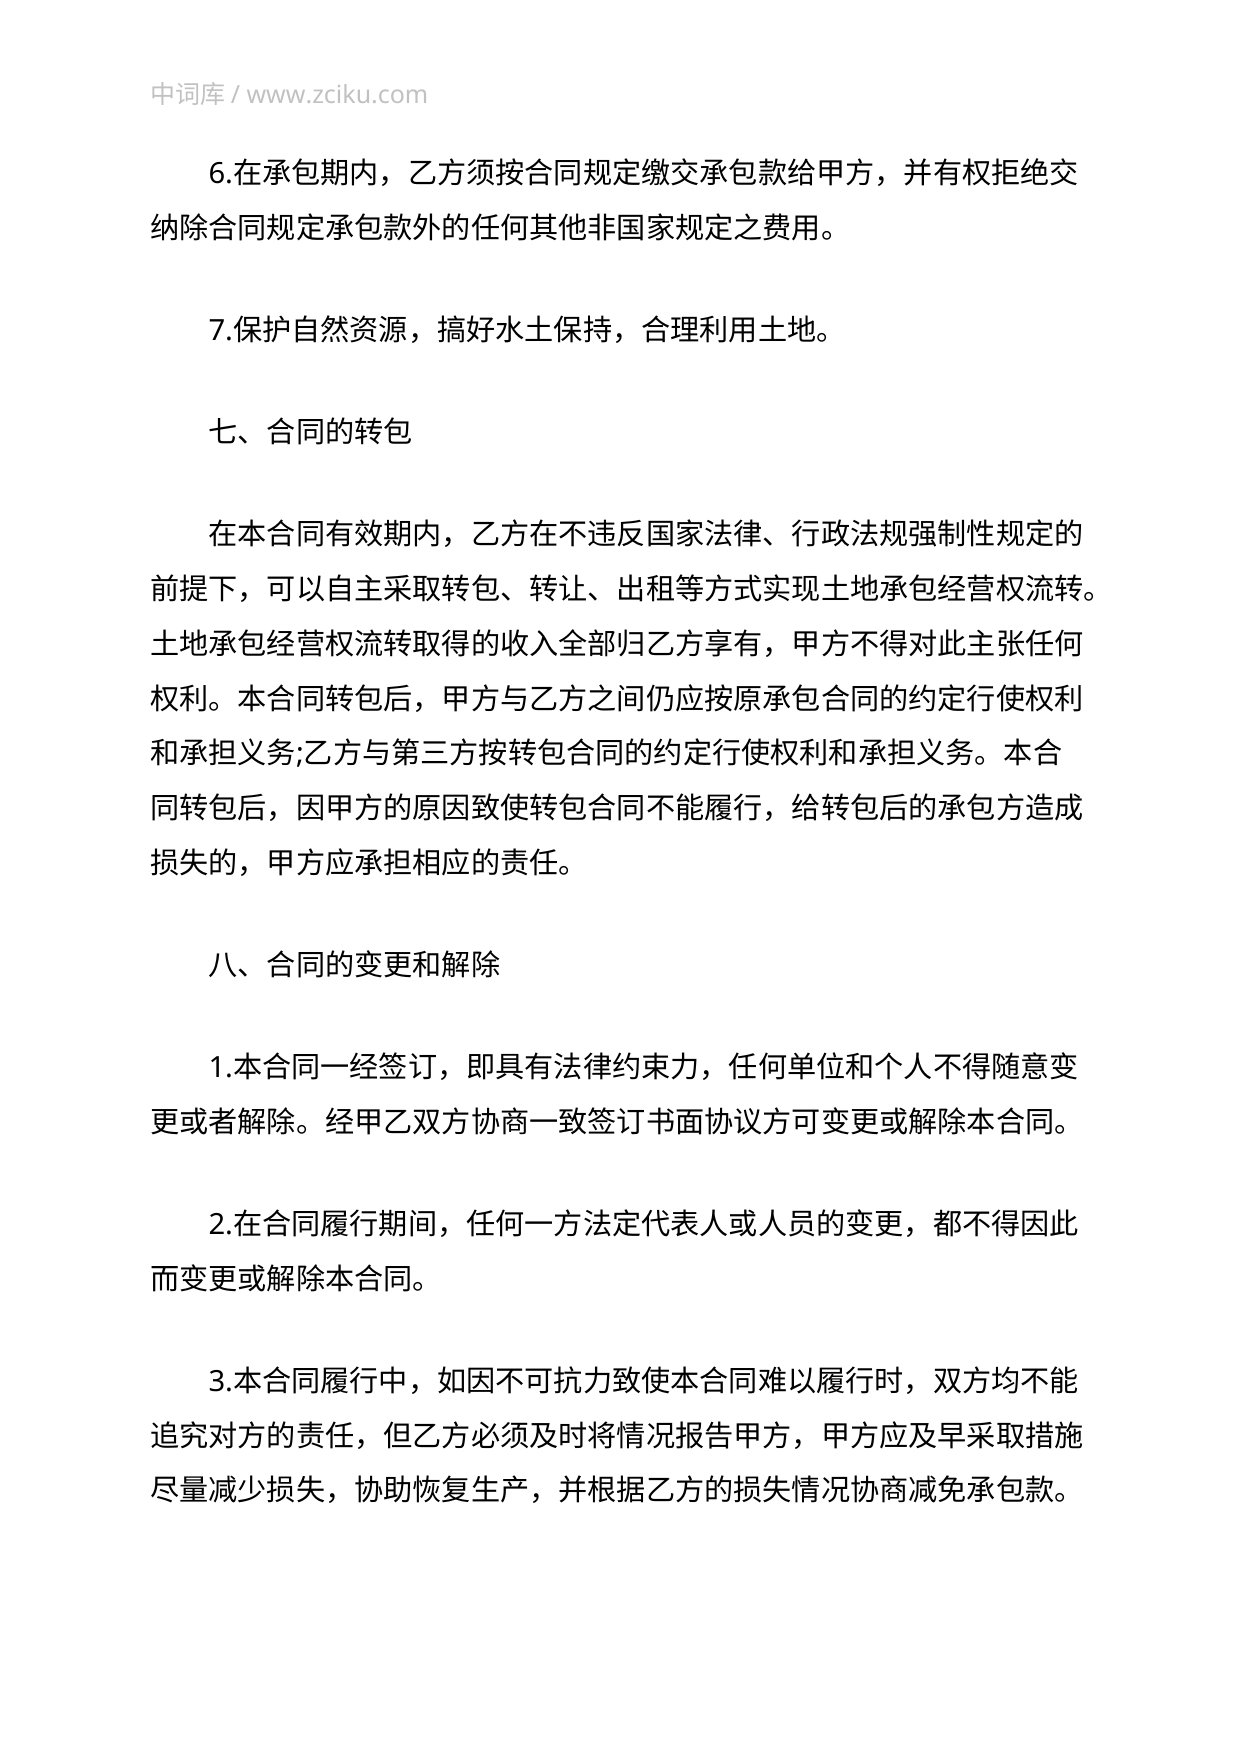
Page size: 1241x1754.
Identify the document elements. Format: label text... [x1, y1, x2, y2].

text 2.在合同履行期间，任何一方法定代表人或人员的变更，都不得因此而变更或解除本合同。 [150, 1200, 1090, 1298]
text 6.在承包期内，乙方须按合同规定缴交承包款给甲方，并有权拒绝交纳除合同规定承包款外的任何其他非国家规定之费用。 [150, 150, 1090, 247]
text 在本合同有效期内，乙方在不违反国家法律、行政法规强制性规定的前提下，可以自主采取转包、转让、出租等方式实现土地承包经营权流转。土地承包经营权流转取得的收入全部归乙方享有，甲方不得对此主张任何权利。本合同转包后，甲方与乙方之间仍应按原承包合同的约定行使权利和承担义务;乙方与第三方按转包合同的约定行使权利和承担义务。本合同转包后，因甲方的原因致使转包合同不能履行，给转包后的承包方造成损失的，甲方应承担相应的责任。 [150, 511, 1090, 882]
text 八、合同的变更和解除 [150, 942, 1090, 984]
text 3.本合同履行中，如因不可抗力致使本合同难以履行时，双方均不能追究对方的责任，但乙方必须及时将情况报告甲方，甲方应及早采取措施尽量减少损失，协助恢复生产，并根据乙方的损失情况协商减免承包款。 [150, 1357, 1090, 1509]
text 7.保护自然资源，搞好水土保持，合理利用土地。 [150, 307, 1090, 349]
text 七、合同的转包 [150, 409, 1090, 451]
text 1.本合同一经签订，即具有法律约束力，任何单位和个人不得随意变更或者解除。经甲乙双方协商一致签订书面协议方可变更或解除本合同。 [150, 1043, 1090, 1141]
